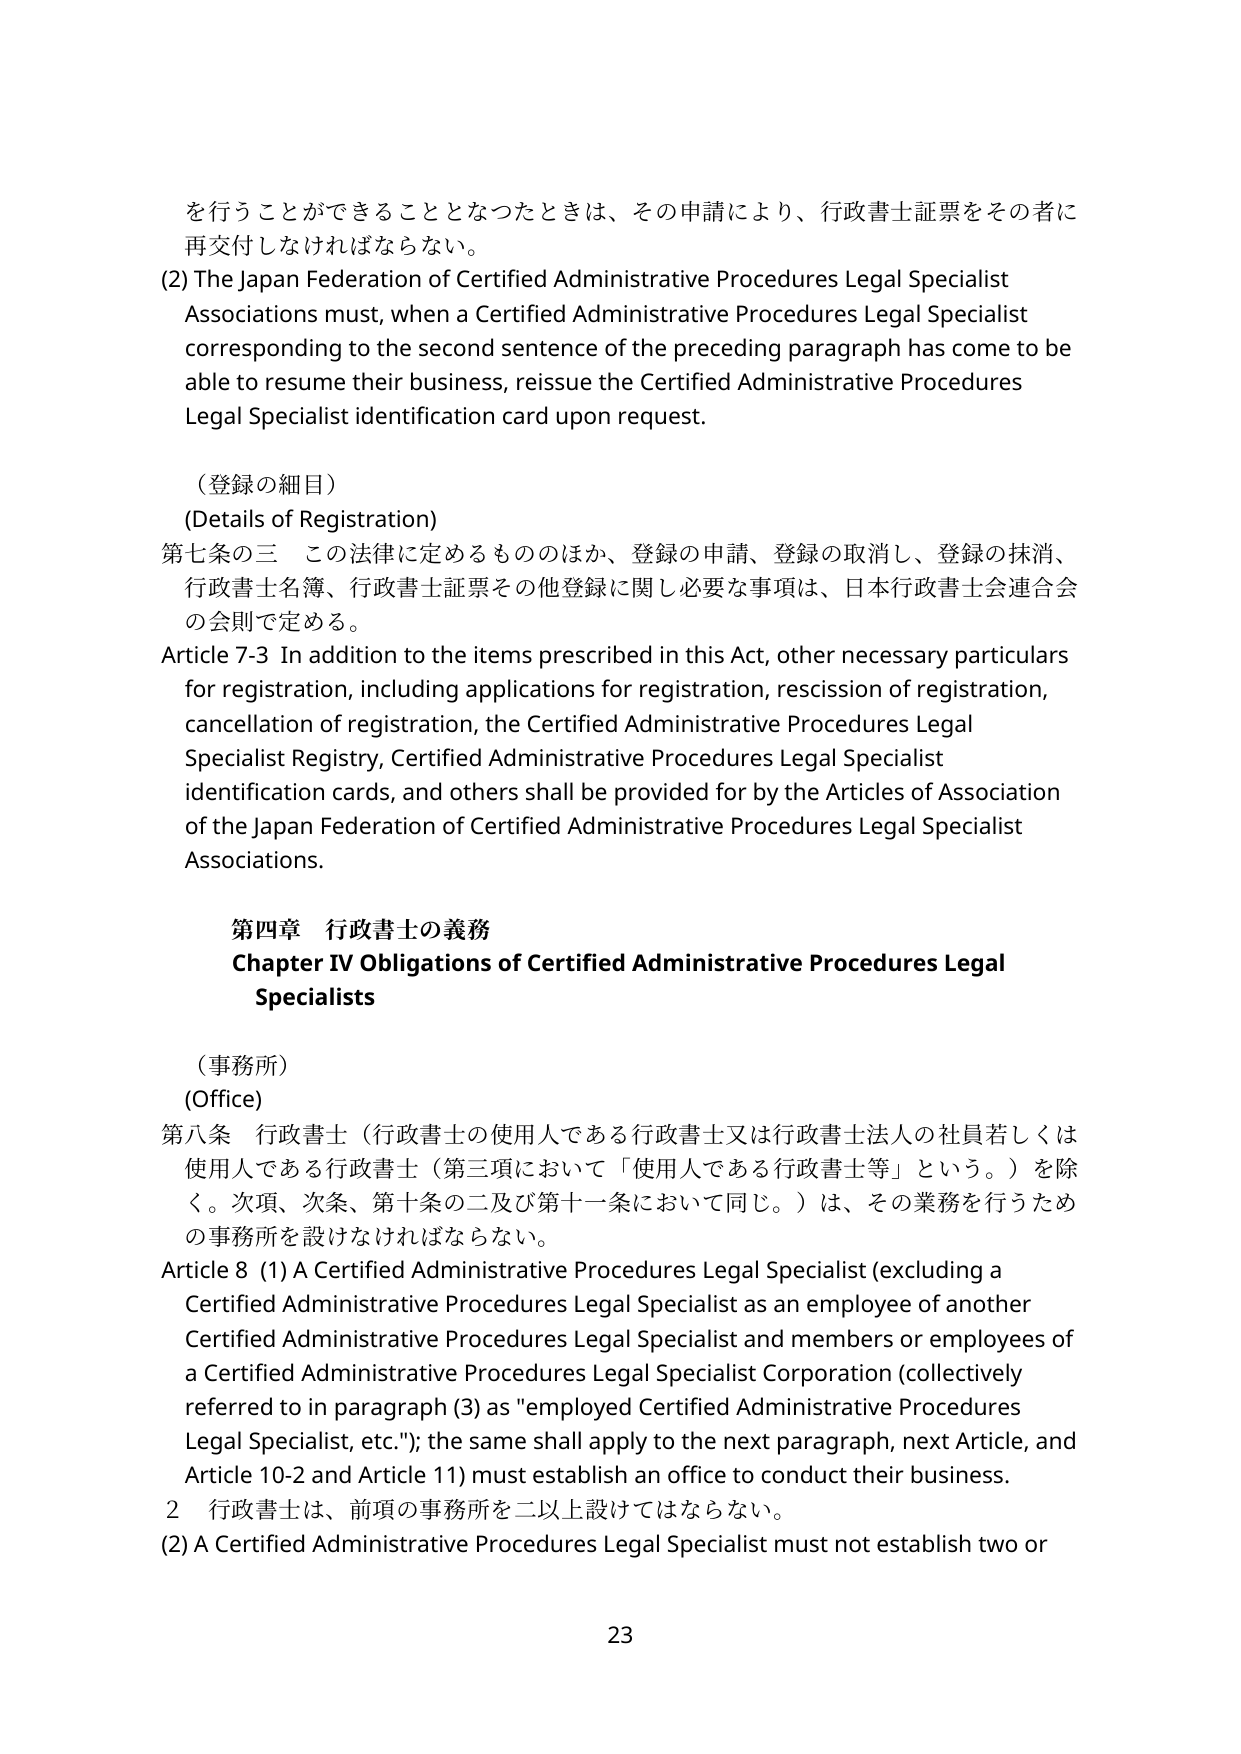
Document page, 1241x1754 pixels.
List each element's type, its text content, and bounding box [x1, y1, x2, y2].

text （登録の細目） [184, 467, 1079, 501]
text (2) The Japan Federation of Certified Administrative Procedures Legal Specialist Associations must, when a Certified Administrative Procedures Legal Specialist corresponding to the second sentence of the preceding paragraph has come to be able to resume their business, reissue the Certified Administrative Procedures Legal Specialist identification card upon request. [161, 262, 1079, 433]
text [161, 1526, 1079, 1560]
text ２ 行政書士は、前項の事務所を二以上設けてはならない。 [161, 1492, 1079, 1526]
text Article 7-3 In addition to the items prescribed in this Act, other necessary particulars for registration, including applications for registration, rescission of registration, cancellation of registration, the Certified Administrative Procedures Legal Specialist Registry, Certified Administrative Procedures Legal Specialist identification cards, and others shall be provided for by the Articles of Association of the Japan Federation of Certified Administrative Procedures Legal Specialist Associations. [161, 638, 1079, 877]
text Article 8 (1) A Certified Administrative Procedures Legal Specialist (excluding a Certified Administrative Procedures Legal Specialist as an employee of another Certified Administrative Procedures Legal Specialist and members or employees of a Certified Administrative Procedures Legal Specialist Corporation (collectively referred to in paragraph (3) as "employed Certified Administrative Procedures Legal Specialist, etc."); the same shall apply to the next paragraph, next Article, and Article 10-2 and Article 11) must establish an office to conduct their business. [161, 1253, 1079, 1492]
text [161, 194, 1079, 262]
text （事務所） [184, 1048, 1079, 1082]
text 第七条の三 この法律に定めるもののほか、登録の申請、登録の取消し、登録の抹消、行政書士名簿、行政書士証票その他登録に関し必要な事項は、日本行政書士会連合会の会則で定める。 [161, 535, 1079, 638]
text (Details of Registration) [184, 501, 1079, 535]
text 第四章 行政書士の義務 [230, 911, 1079, 945]
text (Office) [184, 1082, 1079, 1116]
text 第八条 行政書士（行政書士の使用人である行政書士又は行政書士法人の社員若しくは使用人である行政書士（第三項において「使用人である行政書士等」という。）を除く。次項、次条、第十条の二及び第十一条において同じ。）は、その業務を行うための事務所を設けなければならない。 [161, 1116, 1079, 1253]
text Chapter IV Obligations of Certified Administrative Procedures Legal Specialists [230, 945, 1079, 1014]
